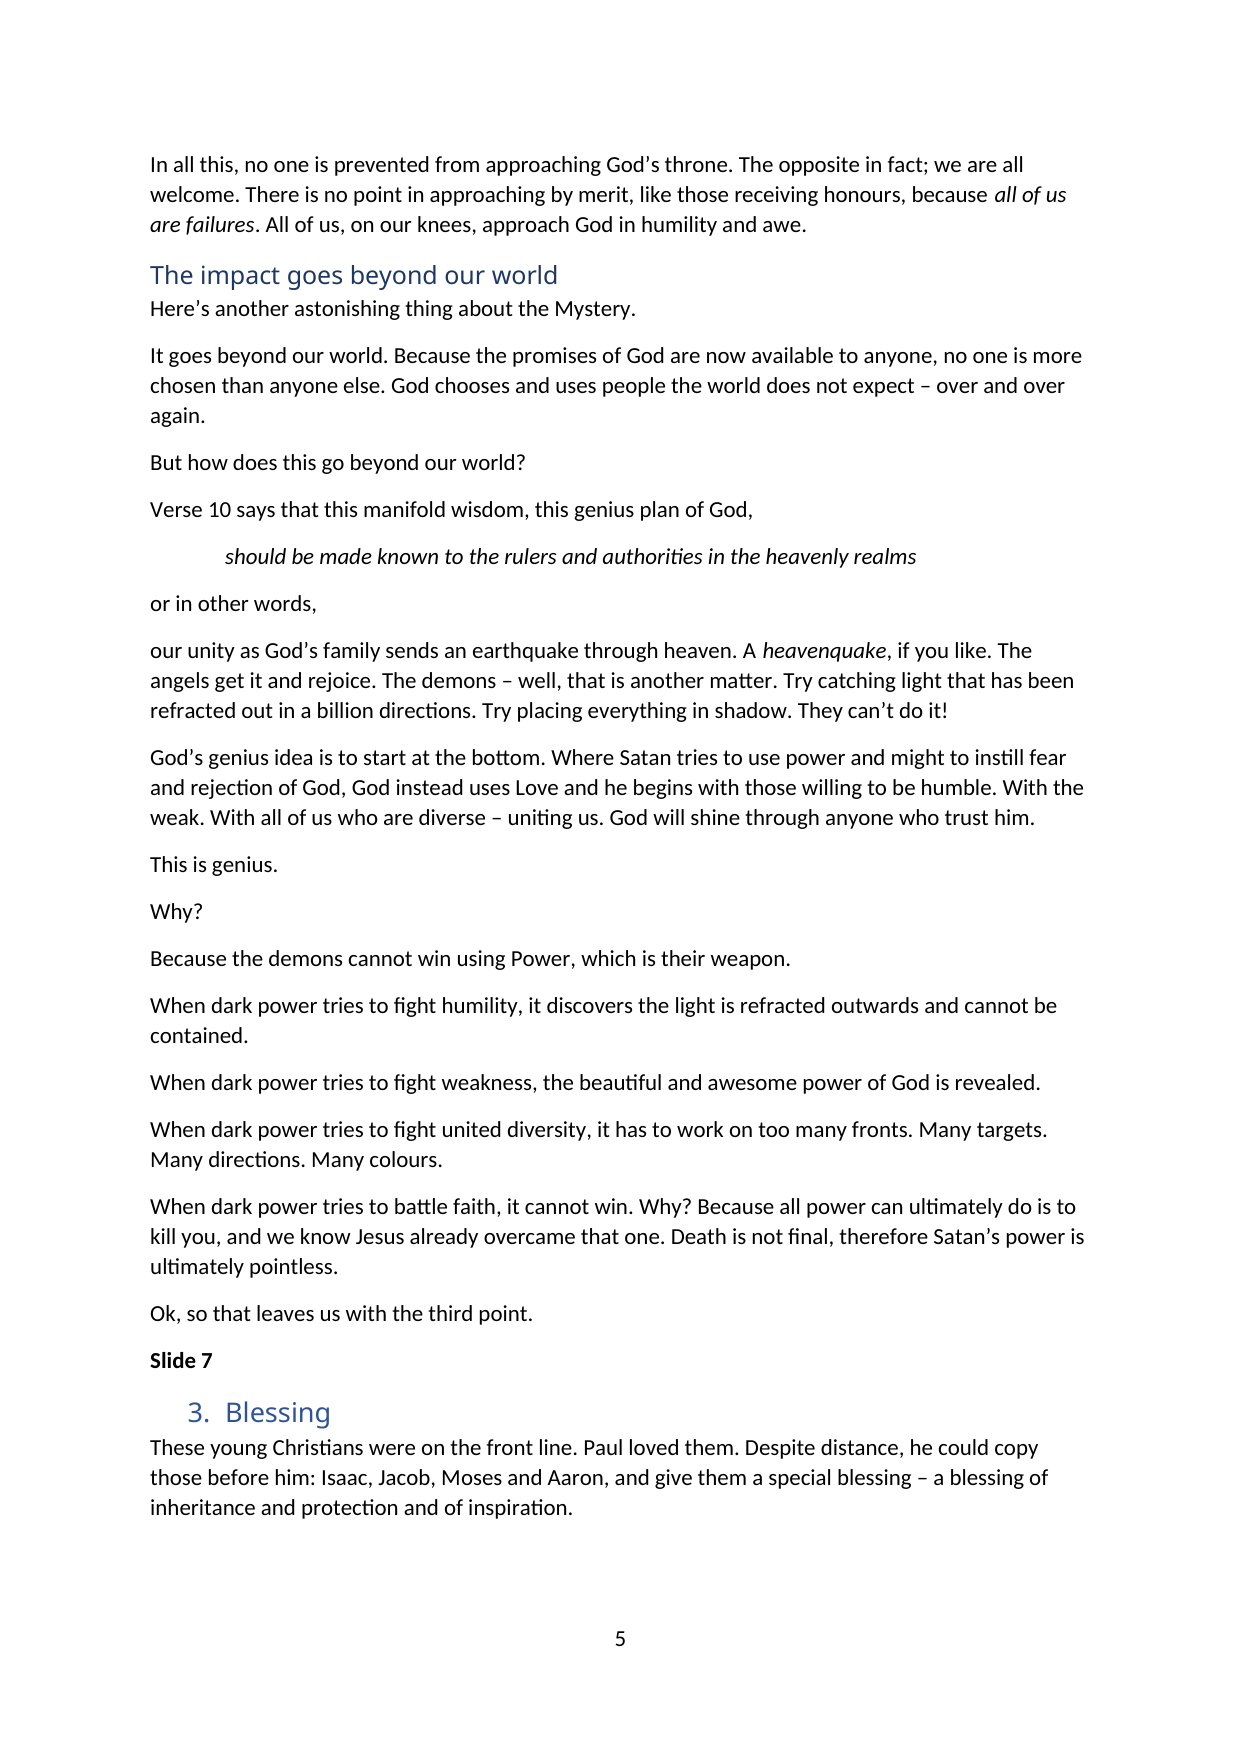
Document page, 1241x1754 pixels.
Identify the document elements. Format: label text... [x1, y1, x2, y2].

text In all this, no one is prevented from approaching God’s throne. The opposite in fact; we are all welcome. There is no point in approaching by merit, like those receiving honours, because all of us are failures. All of us, on our knees, approach God in humility and awe. [150, 150, 1090, 238]
subtitle Blessing [187, 1393, 1090, 1430]
text Because the demons cannot win using Power, which is their weapon. [150, 944, 1090, 972]
text Slide 7 [150, 1346, 1090, 1374]
text should be made known to the rulers and authorities in the heavenly realms [225, 542, 1090, 570]
text God’s genius idea is to start at the bottom. Where Satan tries to use power and might to instill fear and rejection of God, God instead uses Love and he begins with those willing to be humble. With the weak. With all of us who are diverse – uniting us. God will shine through anyone who trust him. [150, 743, 1090, 831]
text When dark power tries to fight united diversity, it has to work on too many fronts. Many targets. Many directions. Many colours. [150, 1115, 1090, 1173]
text or in other words, [150, 589, 1090, 617]
subtitle The impact goes beyond our world [150, 257, 1090, 291]
text Verse 10 says that this manifold wisdom, this genius plan of God, [150, 495, 1090, 523]
text When dark power tries to fight humility, it discovers the light is refracted outwards and cannot be contained. [150, 991, 1090, 1049]
text Ok, so that leaves us with the third point. [150, 1299, 1090, 1327]
text When dark power tries to fight weakness, the beautiful and awesome power of God is revealed. [150, 1068, 1090, 1096]
text These young Christians were on the front line. Paul loved them. Despite distance, he could copy those before him: Isaac, Jacob, Moses and Aaron, and give them a special blessing – a blessing of inheritance and protection and of inspiration. [150, 1433, 1090, 1521]
text It goes beyond our world. Because the promises of God are now available to anyone, no one is more chosen than anyone else. God chooses and uses people the world does not expect – over and over again. [150, 341, 1090, 429]
text Why? [150, 897, 1090, 925]
text our unity as God’s family sends an earthquake through heaven. A heavenquake, if you like. The angels get it and rejoice. The demons – well, that is another matter. Try catching light that has been refracted out in a billion directions. Try placing everything in shadow. They can’t do it! [150, 636, 1090, 724]
text This is genius. [150, 850, 1090, 878]
text When dark power tries to battle faith, it cannot win. Why? Because all power can ultimately do is to kill you, and we know Jesus already overcame that one. Death is not final, therefore Satan’s power is ultimately pointless. [150, 1192, 1090, 1280]
text But how does this go beyond our world? [150, 448, 1090, 476]
text Here’s another astonishing thing about the Mystery. [150, 294, 1090, 322]
